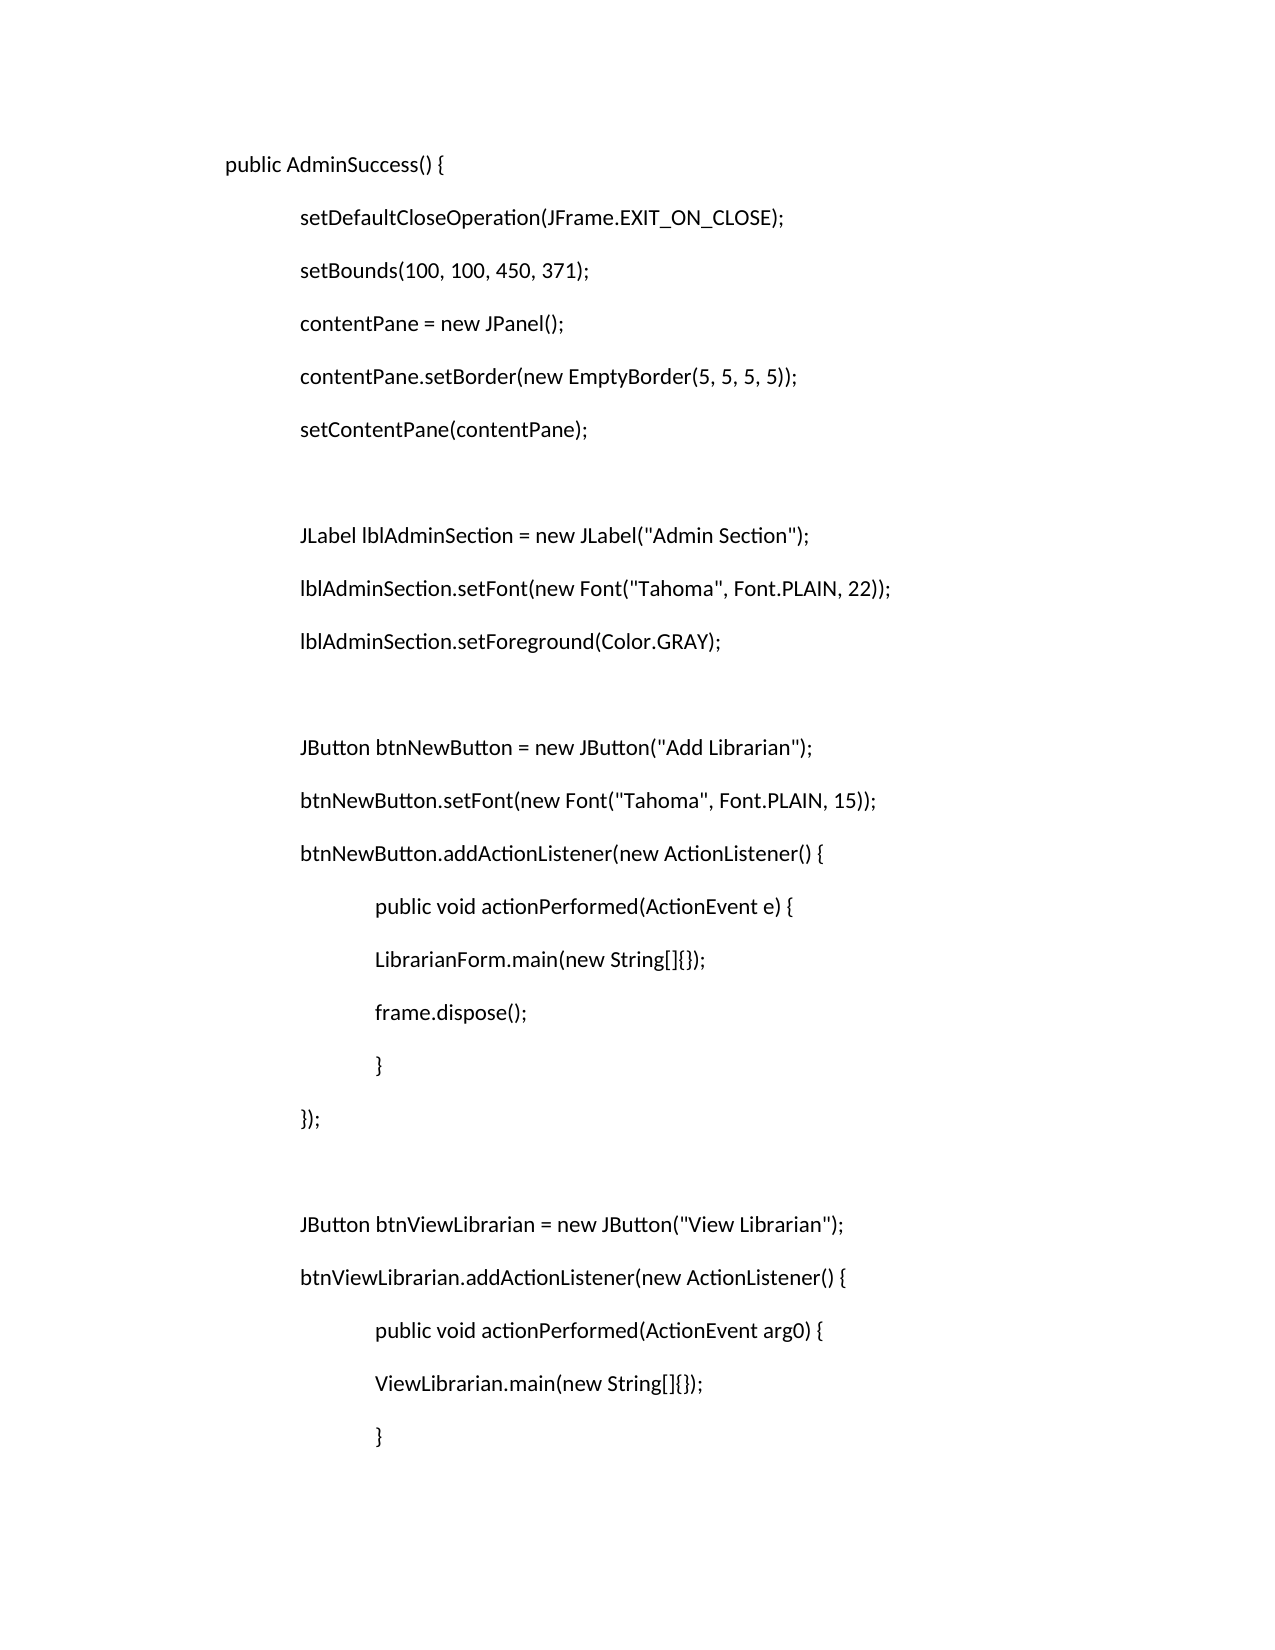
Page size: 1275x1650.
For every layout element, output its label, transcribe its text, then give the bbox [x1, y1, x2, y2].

text public void actionPerformed(ActionEvent e) { [150, 892, 1125, 920]
text JButton btnViewLibrarian = new JButton("View Librarian"); [150, 1210, 1125, 1238]
text JButton btnNewButton = new JButton("Add Librarian"); [150, 733, 1125, 761]
text btnViewLibrarian.addActionListener(new ActionListener() { [150, 1263, 1125, 1291]
text lblAdminSection.setForeground(Color.GRAY); [150, 627, 1125, 655]
text lblAdminSection.setFont(new Font("Tahoma", Font.PLAIN, 22)); [150, 574, 1125, 602]
text setBounds(100, 100, 450, 371); [150, 256, 1125, 284]
text public AdminSuccess() { [150, 150, 1125, 178]
text } [150, 1422, 1125, 1451]
text public void actionPerformed(ActionEvent arg0) { [150, 1316, 1125, 1344]
text setContentPane(contentPane); [150, 415, 1125, 443]
text btnNewButton.addActionListener(new ActionListener() { [150, 839, 1125, 867]
text btnNewButton.setFont(new Font("Tahoma", Font.PLAIN, 15)); [150, 786, 1125, 814]
text } [150, 1051, 1125, 1079]
text contentPane.setBorder(new EmptyBorder(5, 5, 5, 5)); [150, 362, 1125, 390]
text ViewLibrarian.main(new String[]{}); [150, 1369, 1125, 1397]
text }); [150, 1104, 1125, 1132]
text setDefaultCloseOperation(JFrame.EXIT_ON_CLOSE); [150, 203, 1125, 231]
text LibrarianForm.main(new String[]{}); [150, 945, 1125, 973]
text contentPane = new JPanel(); [150, 309, 1125, 337]
text frame.dispose(); [150, 998, 1125, 1026]
text JLabel lblAdminSection = new JLabel("Admin Section"); [150, 521, 1125, 549]
